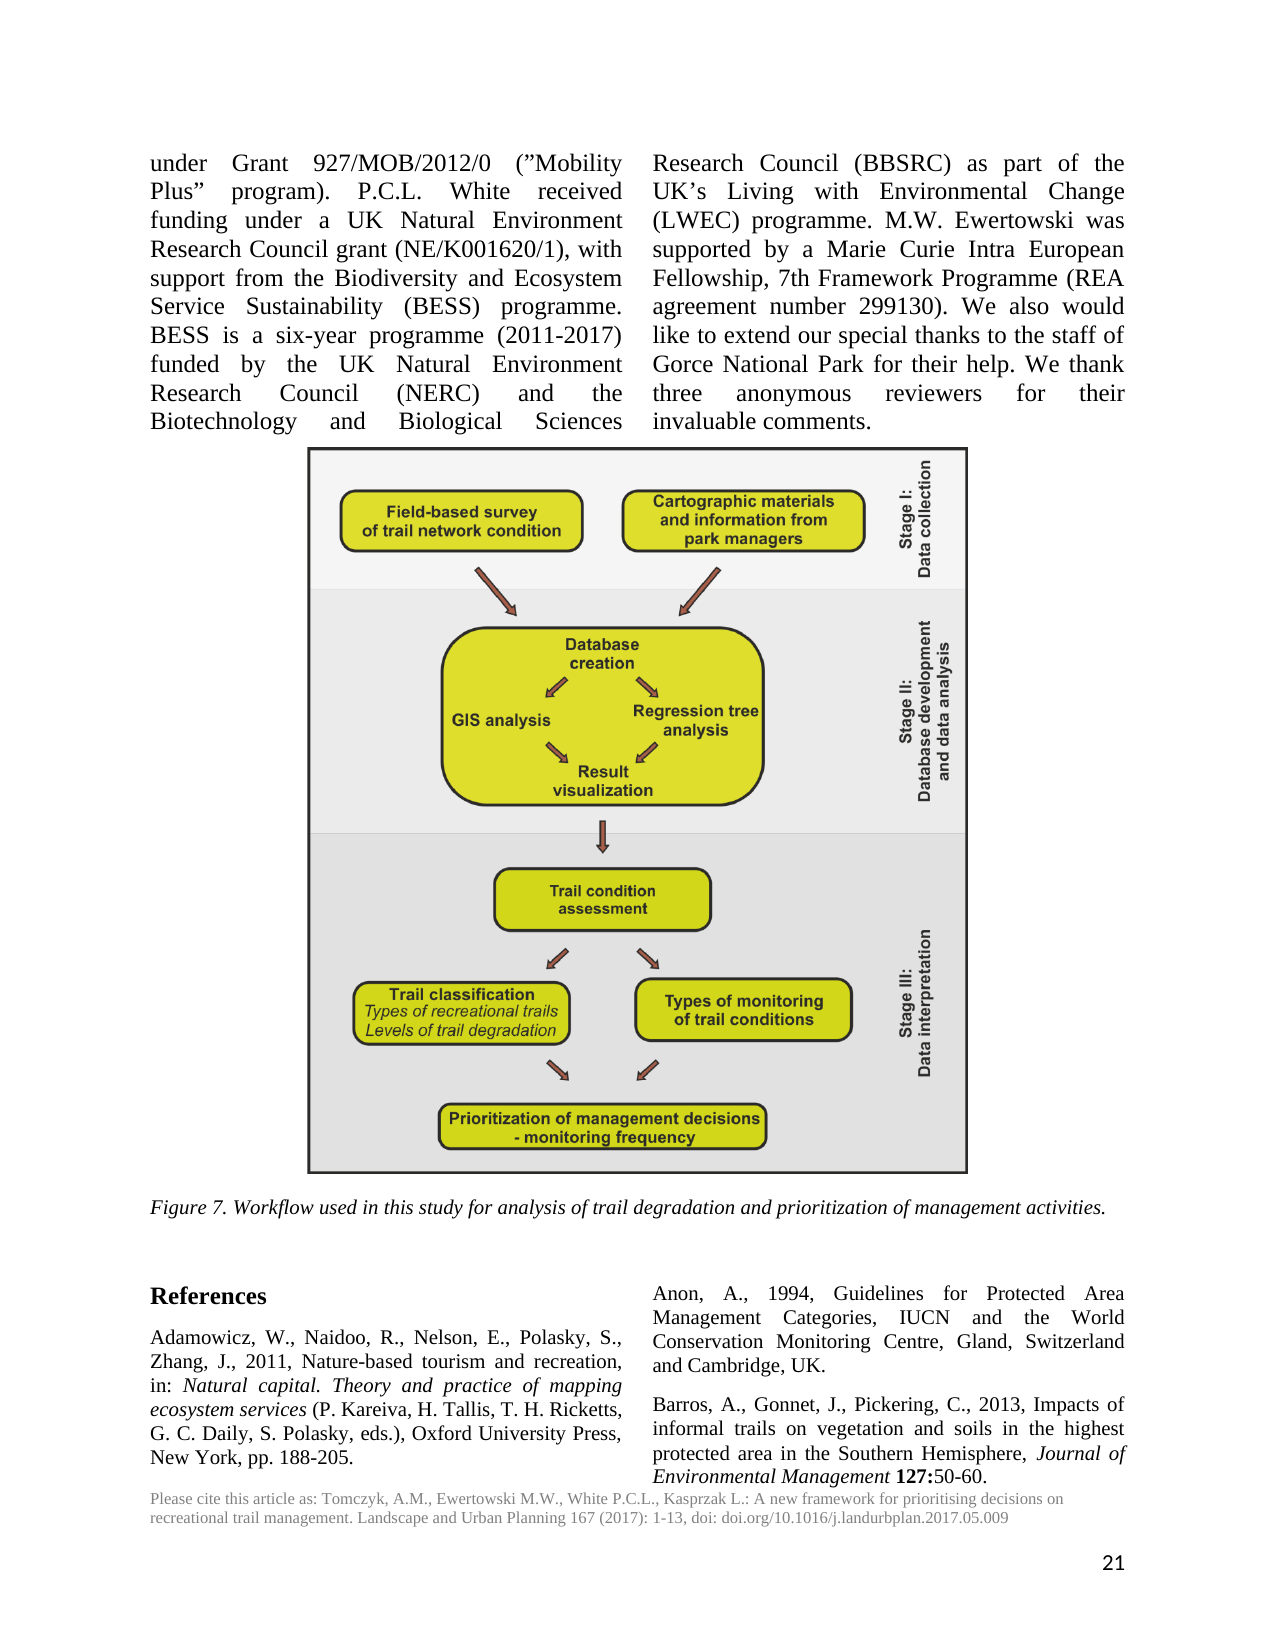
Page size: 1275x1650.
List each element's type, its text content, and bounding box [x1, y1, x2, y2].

text Anon, A., 1994, Guidelines for Protected Area Management Categories, IUCN and the World Conservation Monitoring Centre, Gland, Switzerland and Cambridge, UK. [652, 1281, 1125, 1377]
text Figure 7. Workflow used in this study for analysis of trail degradation and prioritization of management activities. [150, 1195, 1125, 1219]
text Barros, A., Gonnet, J., Pickering, C., 2013, Impacts of informal trails on vegetation and soils in the highest protected area in the Southern Hemisphere, Journal of Environmental Management 127:50-60. [652, 1392, 1125, 1488]
text Adamowicz, W., Naidoo, R., Nelson, E., Polasky, S., Zhang, J., 2011, Nature-based tourism and recreation, in: Natural capital. Theory and practice of mapping ecosystem services (P. Kareiva, H. Tallis, T. H. Ricketts, G. C. Daily, S. Polasky, eds.), Oxford University Press, New York, pp. 188-205. [150, 1325, 623, 1469]
picture [307, 447, 968, 1174]
text References [150, 1281, 623, 1310]
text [652, 148, 1125, 435]
